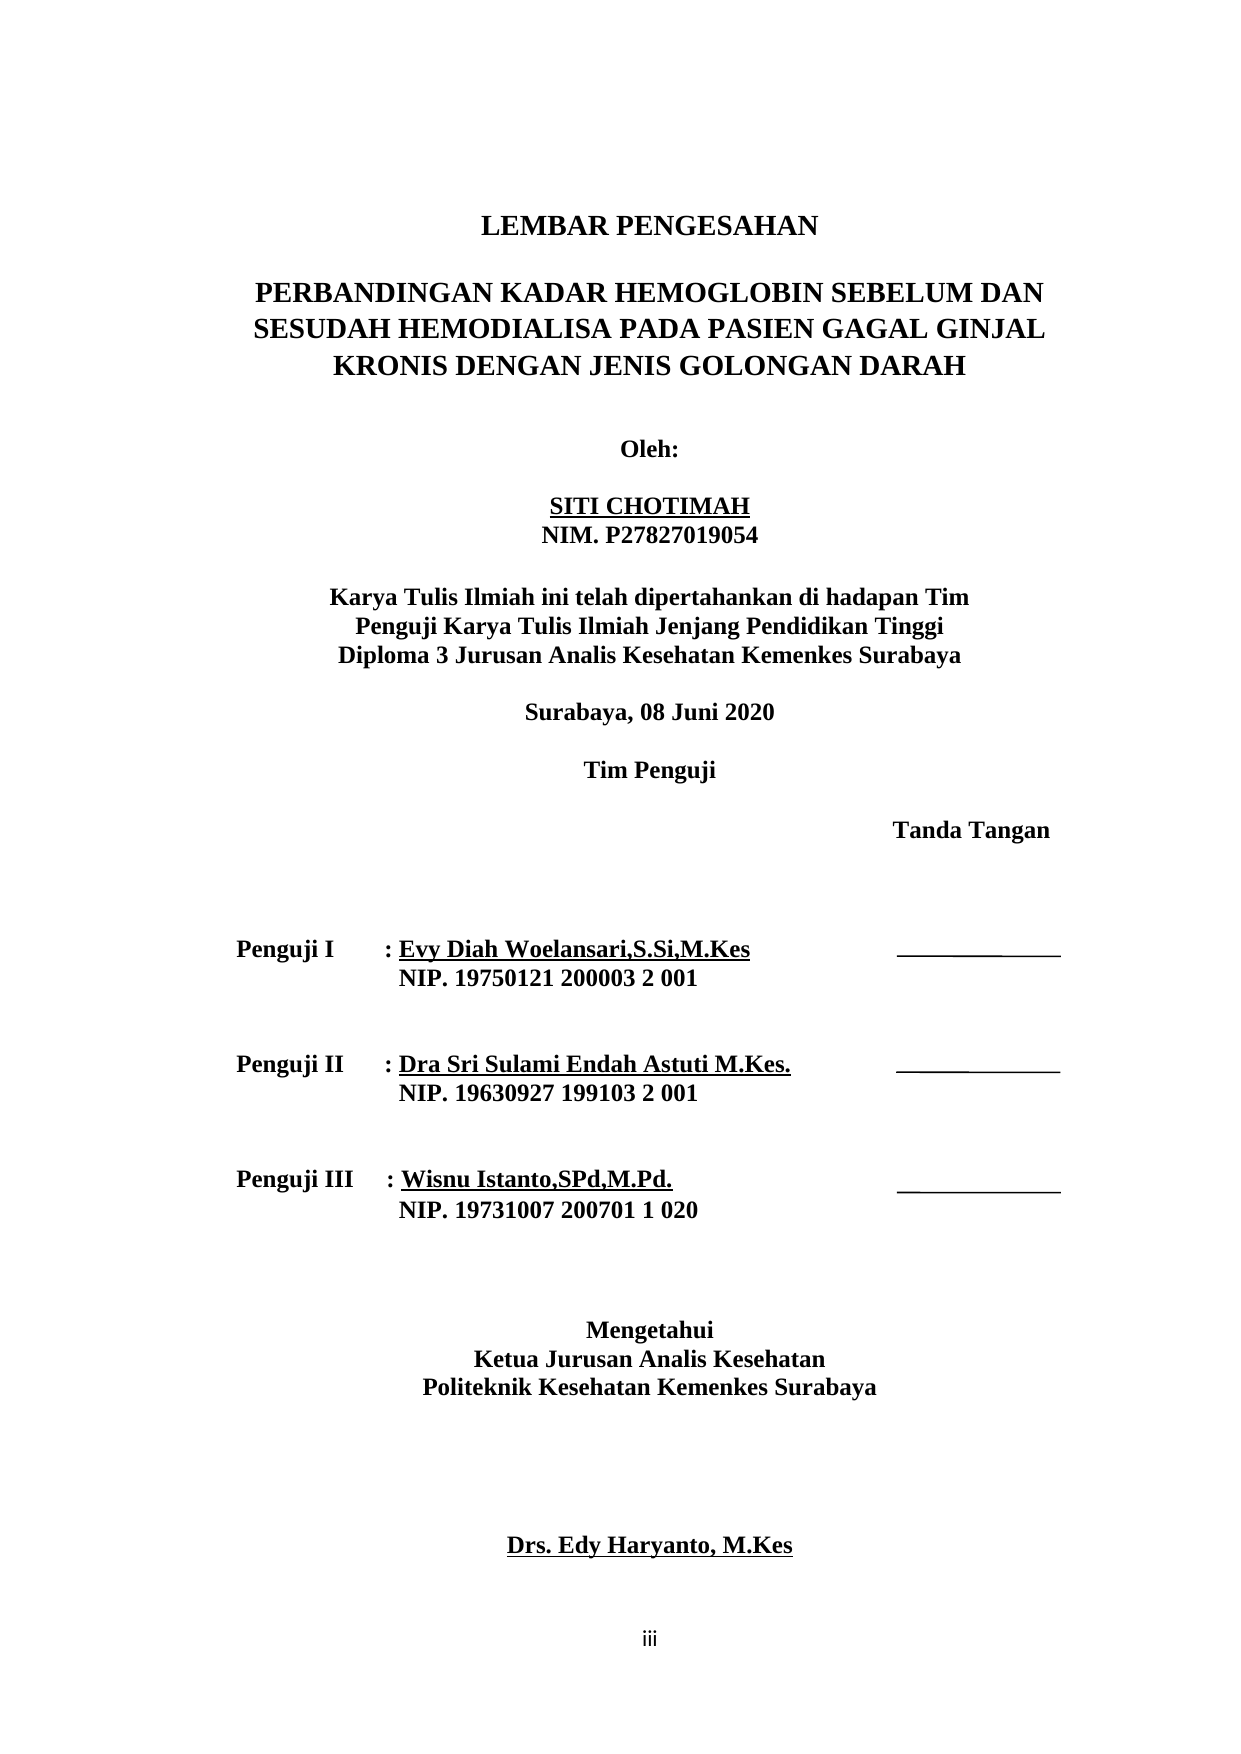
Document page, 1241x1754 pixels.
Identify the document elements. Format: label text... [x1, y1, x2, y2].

text Tanda Tangan [836, 815, 1063, 843]
text Drs. Edy Haryanto, M.Kes [236, 1531, 1063, 1559]
text Surabaya, 08 Juni 2020 [236, 697, 1063, 726]
text Tim Penguji [236, 755, 1063, 784]
text Politeknik Kesehatan Kemenkes Surabaya [236, 1372, 1063, 1401]
text Mengetahui [236, 1315, 1063, 1344]
text NIP. 19750121 200003 2 001 [236, 963, 1063, 992]
text Karya Tulis Ilmiah ini telah dipertahankan di hadapan Tim [236, 582, 1063, 611]
text Oleh: [236, 434, 1063, 463]
text Penguji I : Evy Diah Woelansari,S.Si,M.Kes [236, 934, 1063, 963]
text NIP. 19731007 200701 1 020 [311, 1195, 1063, 1224]
text PERBANDINGAN KADAR HEMOGLOBIN SEBELUM DAN SESUDAH HEMODIALISA PADA PASIEN GAGAL GINJAL KRONIS DENGAN JENIS GOLONGAN DARAH [236, 275, 1063, 381]
text Diploma 3 Jurusan Analis Kesehatan Kemenkes Surabaya [236, 640, 1063, 669]
text SITI CHOTIMAH [236, 491, 1063, 520]
text NIM. P27827019054 [236, 520, 1063, 549]
text Penguji Karya Tulis Ilmiah Jenjang Pendidikan Tinggi [236, 611, 1063, 640]
text Penguji III : Wisnu Istanto,SPd,M.Pd. [236, 1164, 1063, 1193]
text Ketua Jurusan Analis Kesehatan [236, 1344, 1063, 1372]
text NIP. 19630927 199103 2 001 [236, 1078, 1063, 1107]
text Penguji II : Dra Sri Sulami Endah Astuti M.Kes. [236, 1049, 1063, 1078]
text LEMBAR PENGESAHAN [236, 208, 1063, 242]
